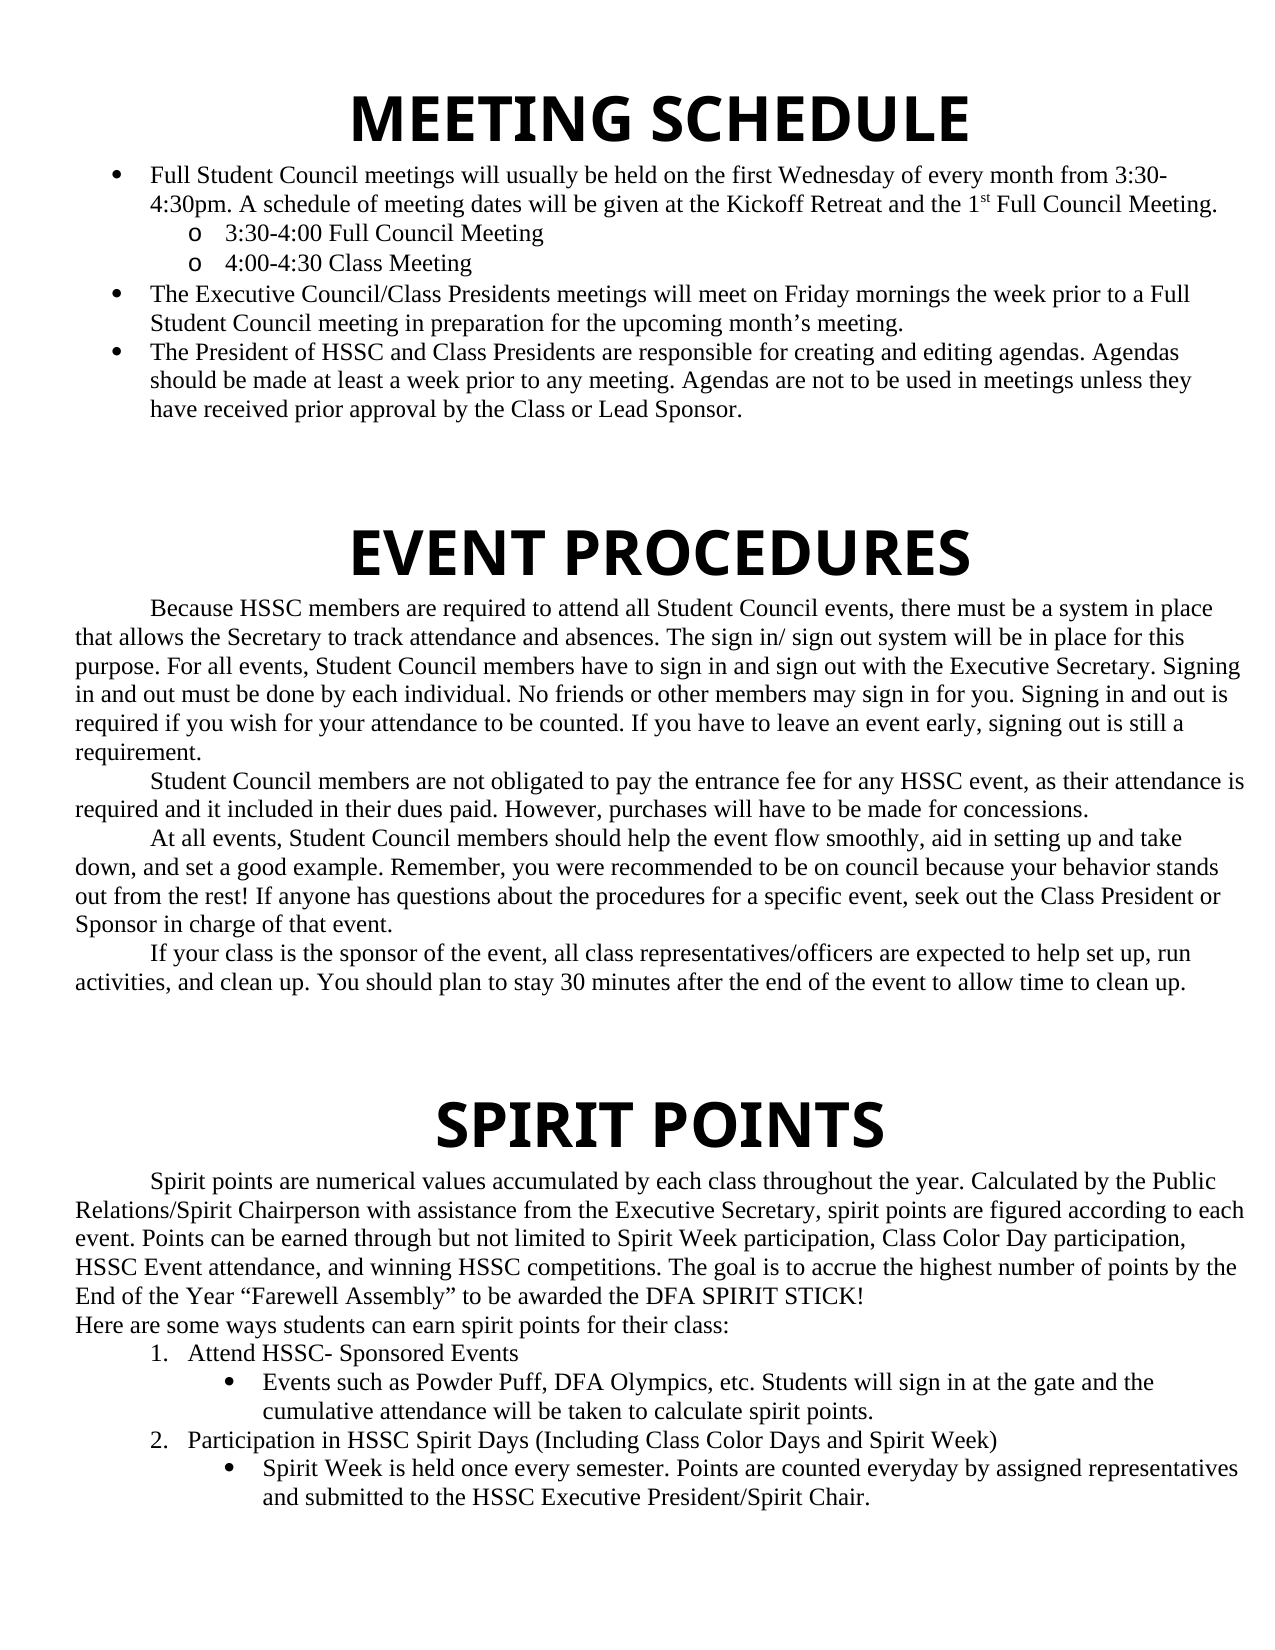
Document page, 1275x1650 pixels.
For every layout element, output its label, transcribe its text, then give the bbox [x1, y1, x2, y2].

text Spirit points are numerical values accumulated by each class throughout the year. Calculated by the Public Relations/Spirit Chairperson with assistance from the Executive Secretary, spirit points are figured according to each event. Points can be earned through but not limited to Spirit Week participation, Class Color Day participation, HSSC Event attendance, and winning HSSC competitions. The goal is to accrue the highest number of points by the End of the Year “Farewell Assembly” to be awarded the DFA SPIRIT STICK! [75, 1166, 1245, 1310]
text Here are some ways students can earn spirit points for their class: [75, 1310, 1245, 1338]
list The Executive Council/Class Presidents meetings will meet on Friday mornings the week prior to a Full Student Council meeting in preparation for the upcoming month’s meeting. [112, 279, 1245, 337]
list 3:30-4:00 Full Council Meeting [187, 218, 1245, 248]
subtitle SPIRIT POINTS [75, 1081, 1245, 1166]
subtitle EVENT PROCEDURES [75, 508, 1245, 593]
text At all events, Student Council members should help the event flow smoothly, aid in setting up and take down, and set a good example. Remember, you were recommended to be on council because your behavior stands out from the rest! If anyone has questions about the procedures for a specific event, seek out the Class President or Sponsor in charge of that event. [75, 823, 1245, 938]
list Participation in HSSC Spirit Days (Including Class Color Days and Spirit Week) [150, 1425, 1245, 1453]
subtitle MEETING SCHEDULE [75, 75, 1245, 160]
text If your class is the sponsor of the event, all class representatives/officers are expected to help set up, run activities, and clean up. You should plan to stay 30 minutes after the end of the event to allow time to clean up. [75, 938, 1245, 996]
list Events such as Powder Puff, DFA Olympics, etc. Students will sign in at the gate and the cumulative attendance will be taken to calculate spirit points. [225, 1367, 1245, 1425]
list The President of HSSC and Class Presidents are responsible for creating and editing agendas. Agendas should be made at least a week prior to any meeting. Agendas are not to be used in meetings unless they have received prior approval by the Class or Lead Sponsor. [112, 337, 1245, 423]
list Attend HSSC- Sponsored Events [150, 1338, 1245, 1367]
list Spirit Week is held once every semester. Points are counted everyday by assigned representatives and submitted to the HSSC Executive President/Spirit Chair. [225, 1453, 1245, 1511]
list Full Student Council meetings will usually be held on the first Wednesday of every month from 3:30-4:30pm. A schedule of meeting dates will be given at the Kickoff Retreat and the 1st Full Council Meeting. [112, 160, 1245, 218]
text Because HSSC members are required to attend all Student Council events, there must be a system in place that allows the Secretary to track attendance and absences. The sign in/ sign out system will be in place for this purpose. For all events, Student Council members have to sign in and sign out with the Executive Secretary. Signing in and out must be done by each individual. No friends or other members may sign in for you. Signing in and out is required if you wish for your attendance to be counted. If you have to leave an event early, signing out is still a requirement. [75, 593, 1245, 766]
list 4:00-4:30 Class Meeting [187, 248, 1245, 279]
text Student Council members are not obligated to pay the entrance fee for any HSSC event, as their attendance is required and it included in their dues paid. However, purchases will have to be made for concessions. [75, 766, 1245, 823]
